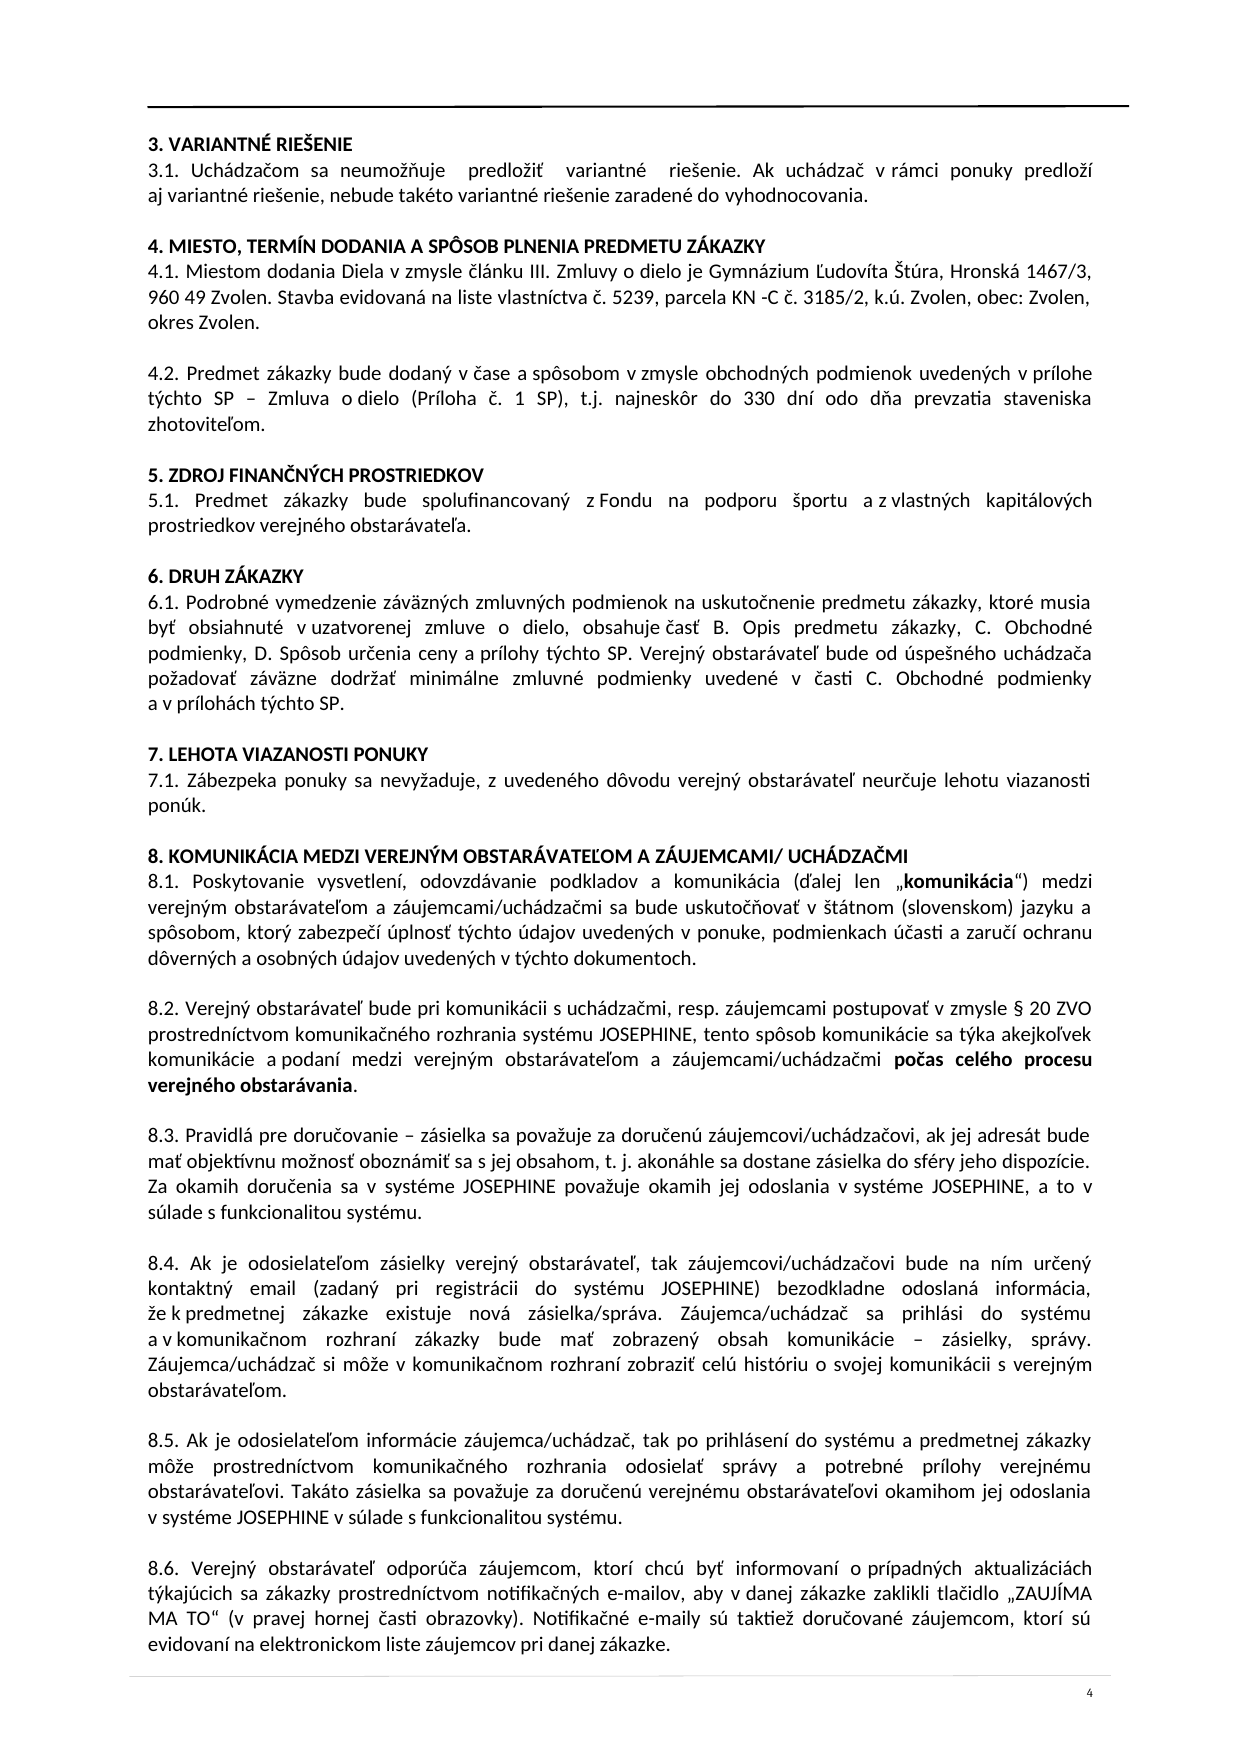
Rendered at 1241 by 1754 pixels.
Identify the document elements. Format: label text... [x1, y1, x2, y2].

text 7.1. Zábezpeka ponuky sa nevyžaduje, z uvedeného dôvodu verejný obstarávateľ neurčuje lehotu viazanosti ponúk. [148, 767, 1092, 818]
text 3. VARIANTNÉ RIEŠENIE [148, 131, 1092, 157]
text 8.3. Pravidlá pre doručovanie – zásielka sa považuje za doručenú záujemcovi/uchádzačovi, ak jej adresát bude mať objektívnu možnosť oboznámiť sa s jej obsahom, t. j. akonáhle sa dostane zásielka do sféry jeho dispozície. Za okamih doručenia sa v systéme JOSEPHINE považuje okamih jej odoslania v systéme JOSEPHINE, a to v súlade s funkcionalitou systému. [148, 1123, 1092, 1224]
list 6.1. Podrobné vymedzenie záväzných zmluvných podmienok na uskutočnenie predmetu zákazky, ktoré musia byť obsiahnuté v uzatvorenej zmluve o dielo, obsahuje časť B. Opis predmetu zákazky, C. Obchodné podmienky, D. Spôsob určenia ceny a prílohy týchto SP. Verejný obstarávateľ bude od úspešného uchádzača požadovať záväzne dodržať minimálne zmluvné podmienky uvedené v časti C. Obchodné podmienky a v prílohách týchto SP. [148, 589, 1092, 716]
text 8. KOMUNIKÁCIA MEDZI VEREJNÝM OBSTARÁVATEĽOM A ZÁUJEMCAMI/ UCHÁDZAČMI [148, 843, 1092, 868]
text 6. DRUH ZÁKAZKY [148, 563, 1092, 589]
text 3.1. Uchádzačom sa neumožňuje predložiť variantné riešenie. Ak uchádzač v rámci ponuky predloží aj variantné riešenie, nebude takéto variantné riešenie zaradené do vyhodnocovania. [148, 157, 1092, 208]
text 4.2. Predmet zákazky bude dodaný v čase a spôsobom v zmysle obchodných podmienok uvedených v prílohe týchto SP – Zmluva o dielo (Príloha č. 1 SP), t.j. najneskôr do 330 dní odo dňa prevzatia staveniska zhotoviteľom. [148, 360, 1092, 436]
text 8.6. Verejný obstarávateľ odporúča záujemcom, ktorí chcú byť informovaní o prípadných aktualizáciách týkajúcich sa zákazky prostredníctvom notifikačných e-mailov, aby v danej zákazke zaklikli tlačidlo „ZAUJÍMA MA TO“ (v pravej hornej časti obrazovky). Notifikačné e-maily sú taktiež doručované záujemcom, ktorí sú evidovaní na elektronickom liste záujemcov pri danej zákazke. [148, 1555, 1092, 1656]
text 5. ZDROJ FINANČNÝCH PROSTRIEDKOV [148, 462, 1092, 487]
text 4.1. Miestom dodania Diela v zmysle článku III. Zmluvy o dielo je Gymnázium Ľudovíta Štúra, Hronská 1467/3, 960 49 Zvolen. Stavba evidovaná na liste vlastníctva č. 5239, parcela KN -C č. 3185/2, k.ú. Zvolen, obec: Zvolen, okres Zvolen. [148, 258, 1092, 335]
text 8.2. Verejný obstarávateľ bude pri komunikácii s uchádzačmi, resp. záujemcami postupovať v zmysle § 20 ZVO prostredníctvom komunikačného rozhrania systému JOSEPHINE, tento spôsob komunikácie sa týka akejkoľvek komunikácie a podaní medzi verejným obstarávateľom a záujemcami/uchádzačmi počas celého procesu verejného obstarávania. [148, 996, 1092, 1097]
text 5.1. Predmet zákazky bude spolufinancovaný z Fondu na podporu športu a z vlastných kapitálových prostriedkov verejného obstarávateľa. [148, 487, 1092, 538]
text 8.1. Poskytovanie vysvetlení, odovzdávanie podkladov a komunikácia (ďalej len „komunikácia“) medzi verejným obstarávateľom a záujemcami/uchádzačmi sa bude uskutočňovať v štátnom (slovenskom) jazyku a spôsobom, ktorý zabezpečí úplnosť týchto údajov uvedených v ponuke, podmienkach účasti a zaručí ochranu dôverných a osobných údajov uvedených v týchto dokumentoch. [148, 868, 1092, 970]
text 8.5. Ak je odosielateľom informácie záujemca/uchádzač, tak po prihlásení do systému a predmetnej zákazky môže prostredníctvom komunikačného rozhrania odosielať správy a potrebné prílohy verejnému obstarávateľovi. Takáto zásielka sa považuje za doručenú verejnému obstarávateľovi okamihom jej odoslania v systéme JOSEPHINE v súlade s funkcionalitou systému. [148, 1428, 1092, 1529]
text 7. LEHOTA VIAZANOSTI PONUKY [148, 741, 1092, 767]
text 8.4. Ak je odosielateľom zásielky verejný obstarávateľ, tak záujemcovi/uchádzačovi bude na ním určený kontaktný email (zadaný pri registrácii do systému JOSEPHINE) bezodkladne odoslaná informácia, že k predmetnej zákazke existuje nová zásielka/správa. Záujemca/uchádzač sa prihlási do systému a v komunikačnom rozhraní zákazky bude mať zobrazený obsah komunikácie – zásielky, správy. Záujemca/uchádzač si môže v komunikačnom rozhraní zobraziť celú históriu o svojej komunikácii s verejným obstarávateľom. [148, 1250, 1092, 1402]
text 4. MIESTO, TERMÍN DODANIA A SPÔSOB PLNENIA PREDMETU ZÁKAZKY [148, 233, 1092, 258]
